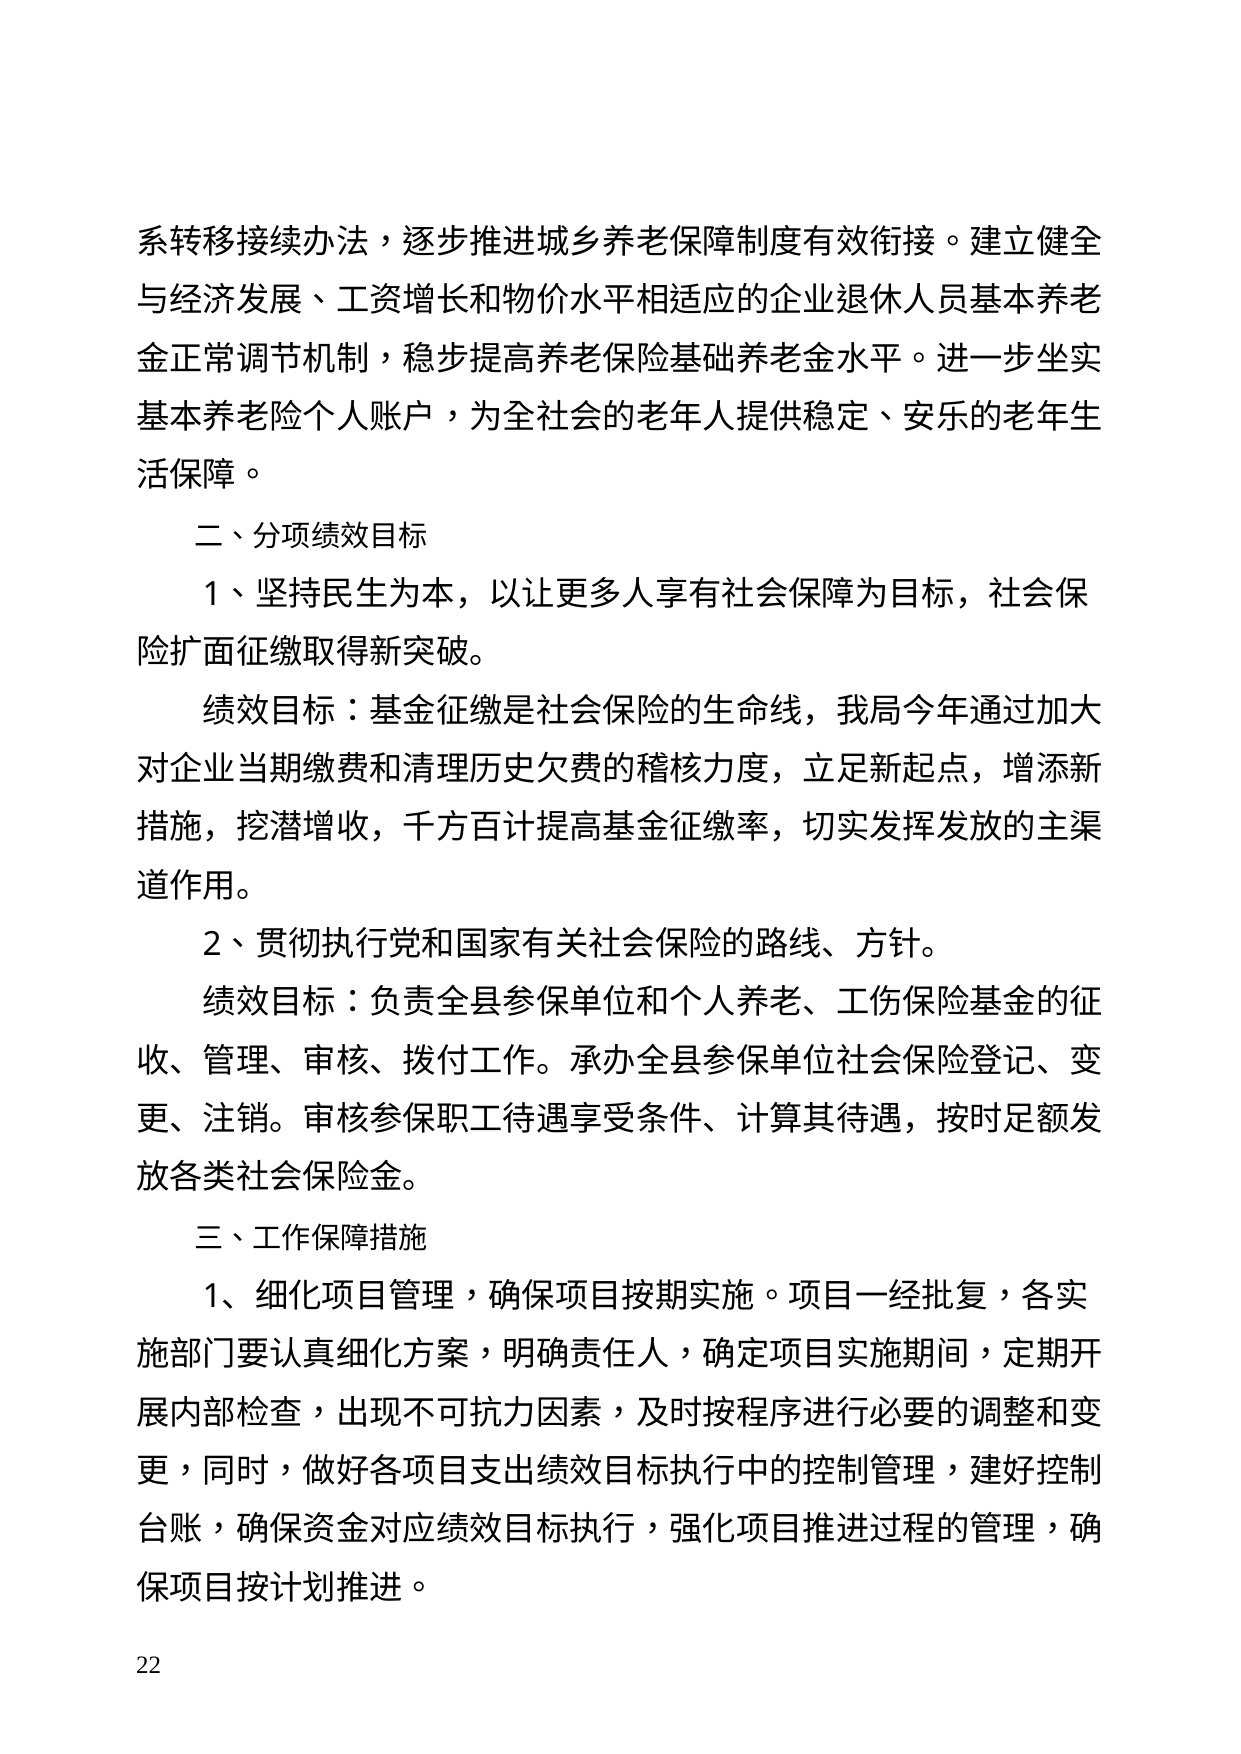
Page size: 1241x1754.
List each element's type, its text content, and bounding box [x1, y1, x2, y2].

text 三、工作保障措施 [136, 1201, 1104, 1260]
text 绩效目标：负责全县参保单位和个人养老、工伤保险基金的征 收、管理、审核、拨付工作。承办全县参保单位社会保险登记、变更、注销。审核参保职工待遇享受条件、计算其待遇，按时足额发放各类社会保险金。 [136, 967, 1104, 1200]
text 2、贯彻执行党和国家有关社会保险的路线、方针。 [136, 909, 1104, 967]
text 1、坚持民生为本，以让更多人享有社会保障为目标，社会保险扩面征缴取得新突破。 [136, 559, 1104, 675]
text 1、细化项目管理，确保项目按期实施。项目一经批复，各实施部门要认真细化方案，明确责任人，确定项目实施期间，定期开展内部检查，出现不可抗力因素，及时按程序进行必要的调整和变更，同时，做好各项目支出绩效目标执行中的控制管理，建好控制台账，确保资金对应绩效目标执行，强化项目推进过程的管理，确保项目按计划推进。 [136, 1261, 1104, 1611]
text 二、分项绩效目标 [136, 499, 1104, 558]
text 绩效目标：基金征缴是社会保险的生命线，我局今年通过加大对企业当期缴费和清理历史欠费的稽核力度，立足新起点，增添新措施，挖潜增收，千方百计提高基金征缴率，切实发挥发放的主渠道作用。 [136, 675, 1104, 909]
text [136, 207, 1104, 498]
